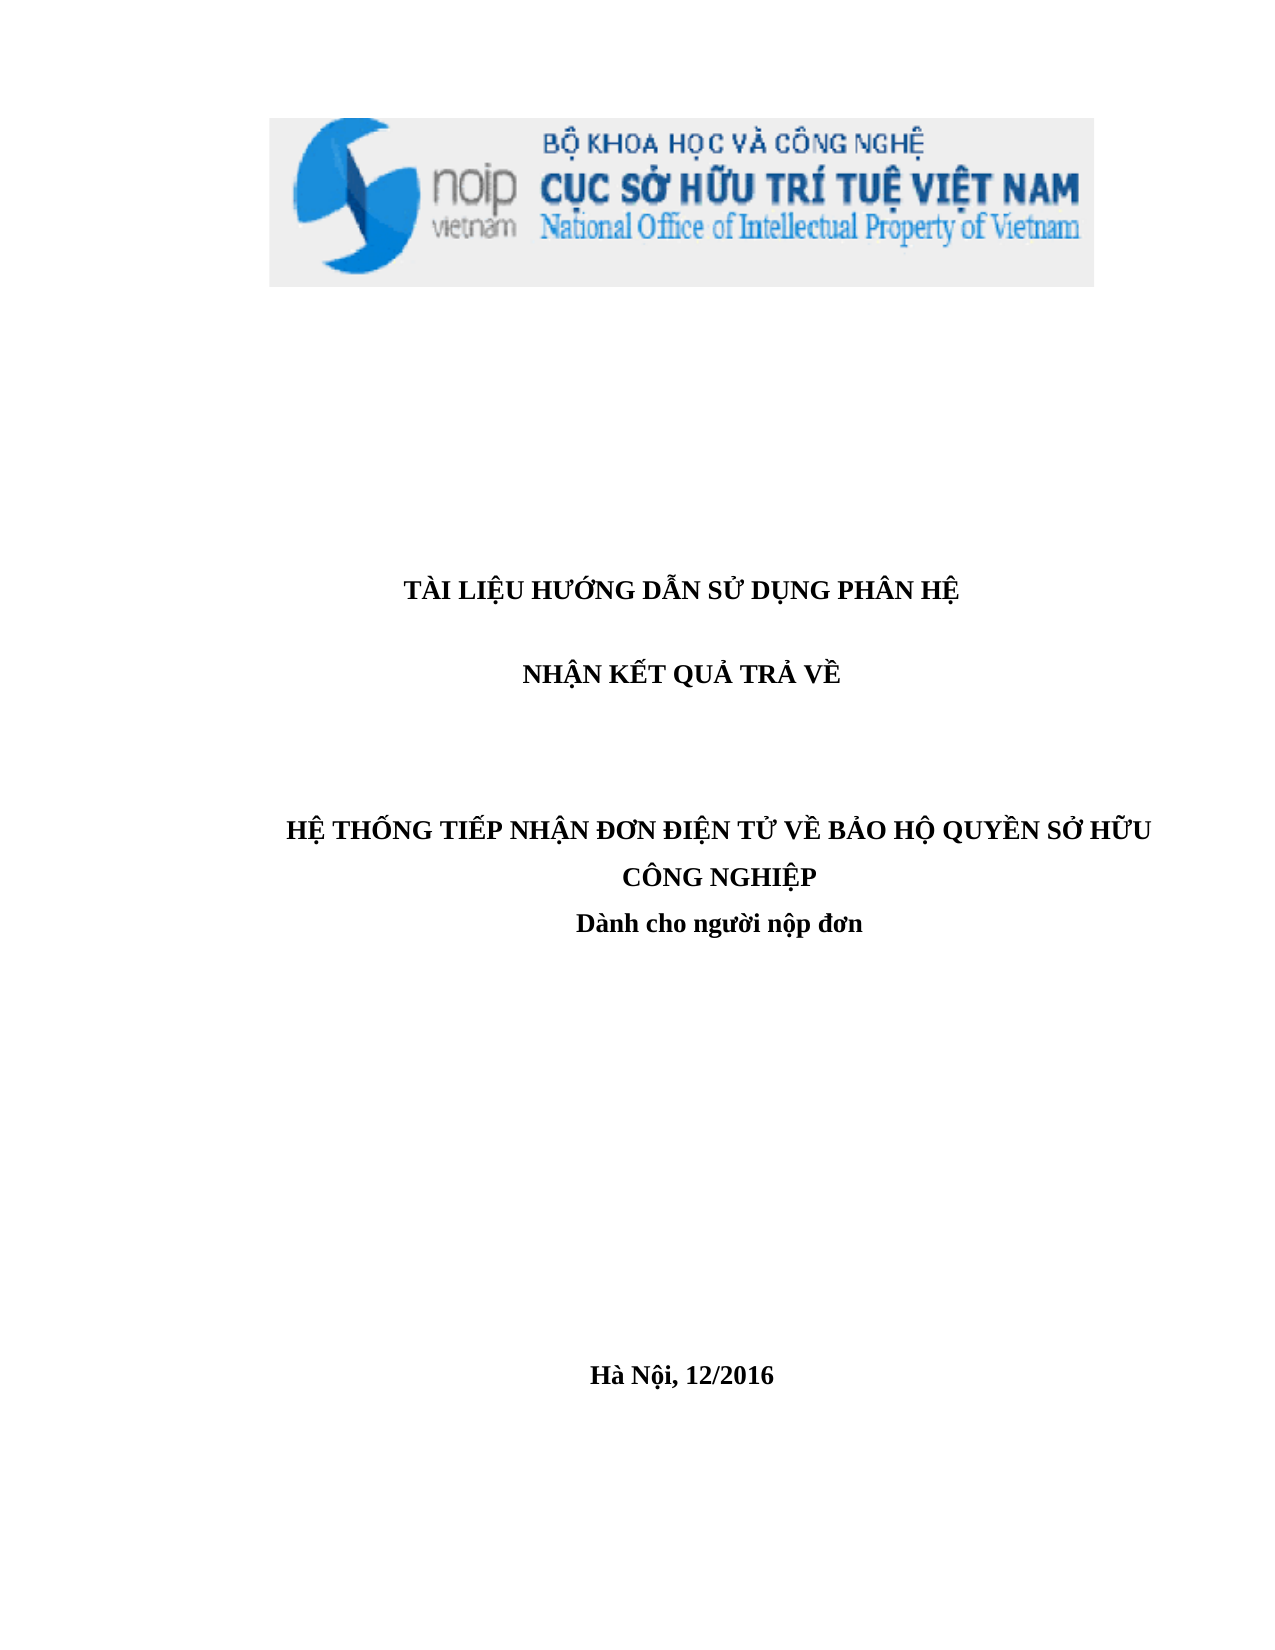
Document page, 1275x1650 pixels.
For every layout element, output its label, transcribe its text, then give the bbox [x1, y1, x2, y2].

text Hà Nội, 12/2016 [177, 1359, 1186, 1390]
text NHẬN KẾT QUẢ TRẢ VỀ [177, 658, 1186, 689]
text TÀI LIỆU HƯỚNG DẪN SỬ DỤNG PHÂN HỆ [177, 574, 1186, 605]
text HỆ THỐNG TIẾP NHẬN ĐƠN ĐIỆN TỬ VỀ BẢO HỘ QUYỀN SỞ HỮU CÔNG NGHIỆP Dành cho người nộp đơn [252, 814, 1186, 939]
picture [269, 118, 1095, 287]
